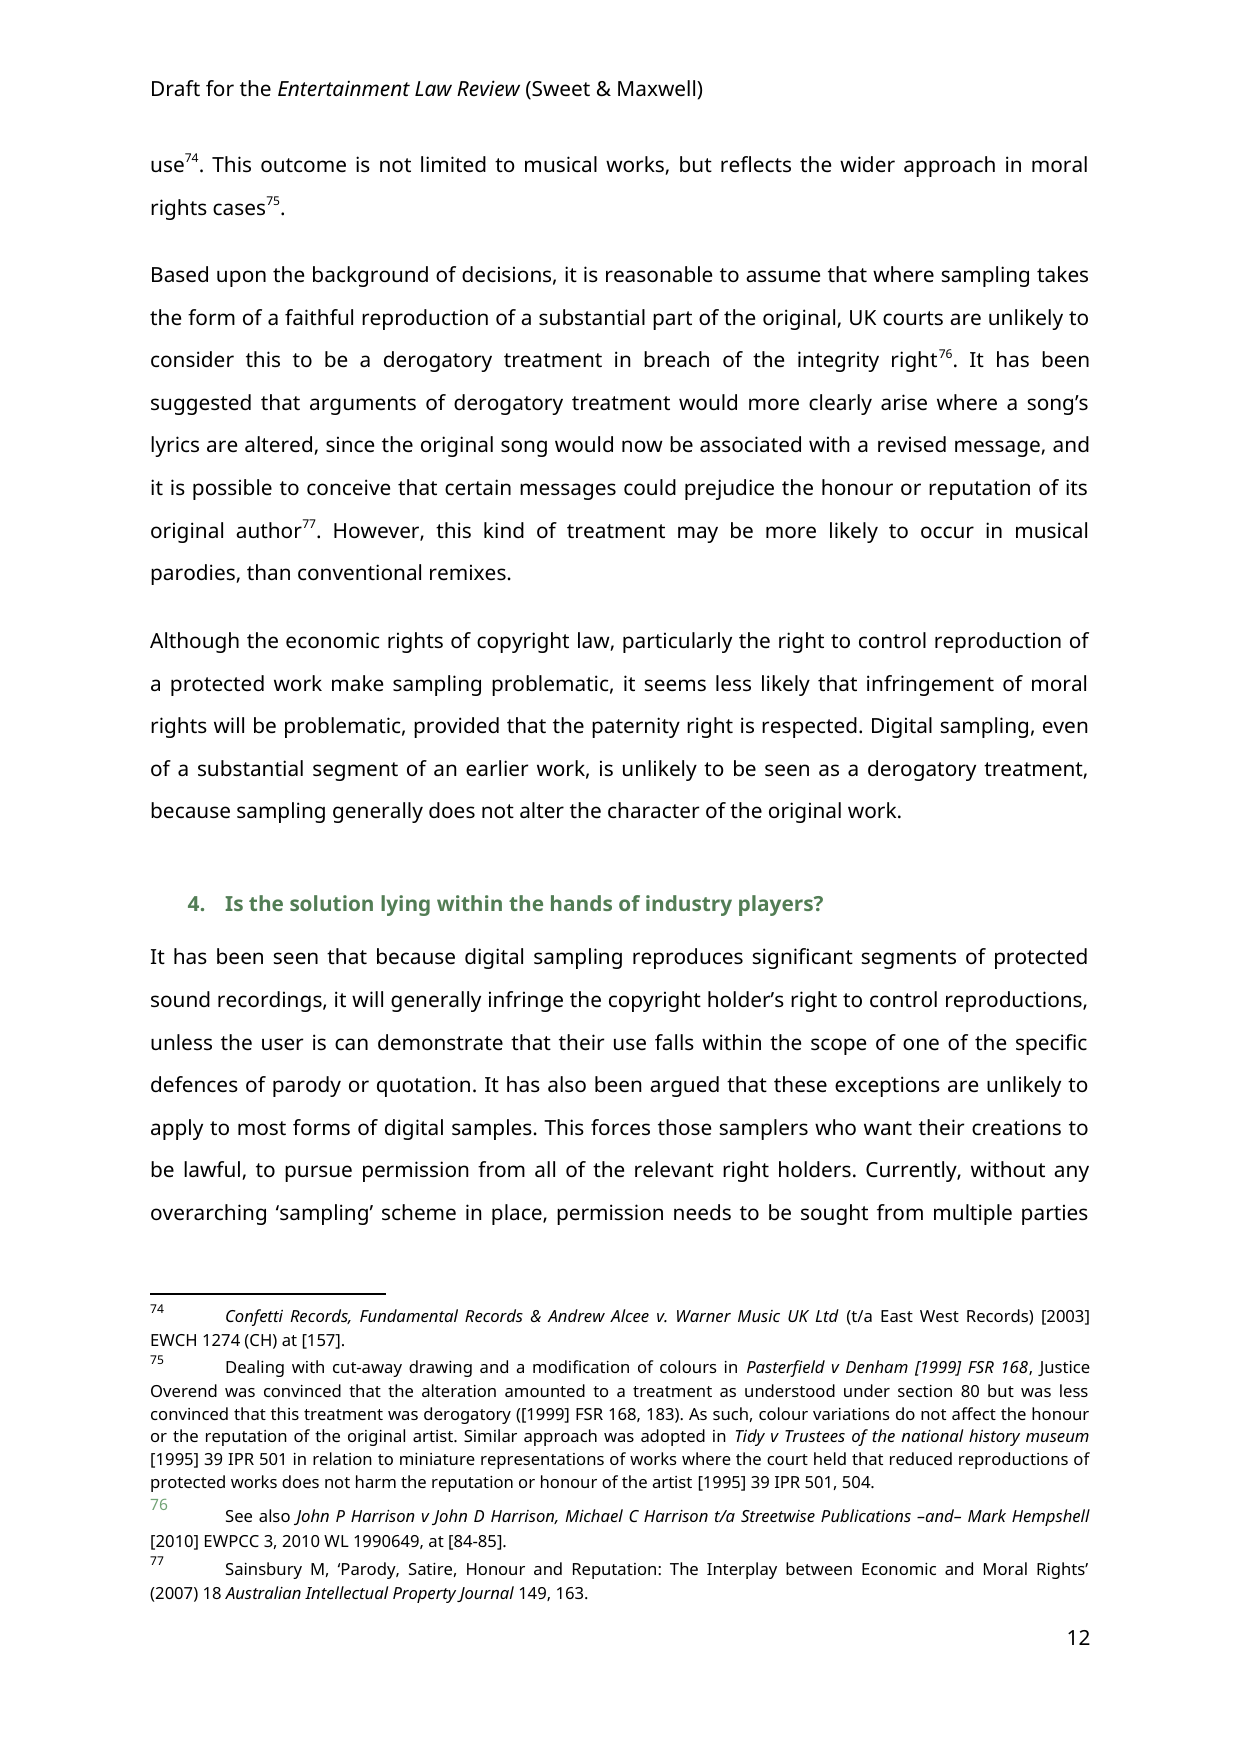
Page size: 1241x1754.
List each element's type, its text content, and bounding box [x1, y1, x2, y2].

subtitle Is the solution lying within the hands of industry players? [187, 889, 1090, 917]
text It has been seen that because digital sampling reproduces significant segments of protected sound recordings, it will generally infringe the copyright holder’s right to control reproductions, unless the user is can demonstrate that their use falls within the scope of one of the specific defences of parody or quotation. It has also been argued that these exceptions are unlikely to apply to most forms of digital samples. This forces those samplers who want their creations to be lawful, to pursue permission from all of the relevant right holders. Currently, without any overarching ‘sampling’ scheme in place, permission needs to be sought from multiple parties on a case-by-case basis, and predominantly reliant on contract law to operate. This process is exacerbated by a somewhat artificial legal fragmentation of authorship and ownership. [150, 942, 1090, 1227]
text Although the economic rights of copyright law, particularly the right to control reproduction of a protected work make sampling problematic, it seems less likely that infringement of moral rights will be problematic, provided that the paternity right is respected. Digital sampling, even of a substantial segment of an earlier work, is unlikely to be seen as a derogatory treatment, because sampling generally does not alter the character of the original work. [150, 626, 1090, 825]
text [150, 150, 1090, 221]
text Based upon the background of decisions, it is reasonable to assume that where sampling takes the form of a faithful reproduction of a substantial part of the original, UK courts are unlikely to consider this to be a derogatory treatment in breach of the integrity right. It has been suggested that arguments of derogatory treatment would more clearly arise where a song’s lyrics are altered, since the original song would now be associated with a revised message, and it is possible to conceive that certain messages could prejudice the honour or reputation of its original author. However, this kind of treatment may be more likely to occur in musical parodies, than conventional remixes. [150, 260, 1090, 587]
